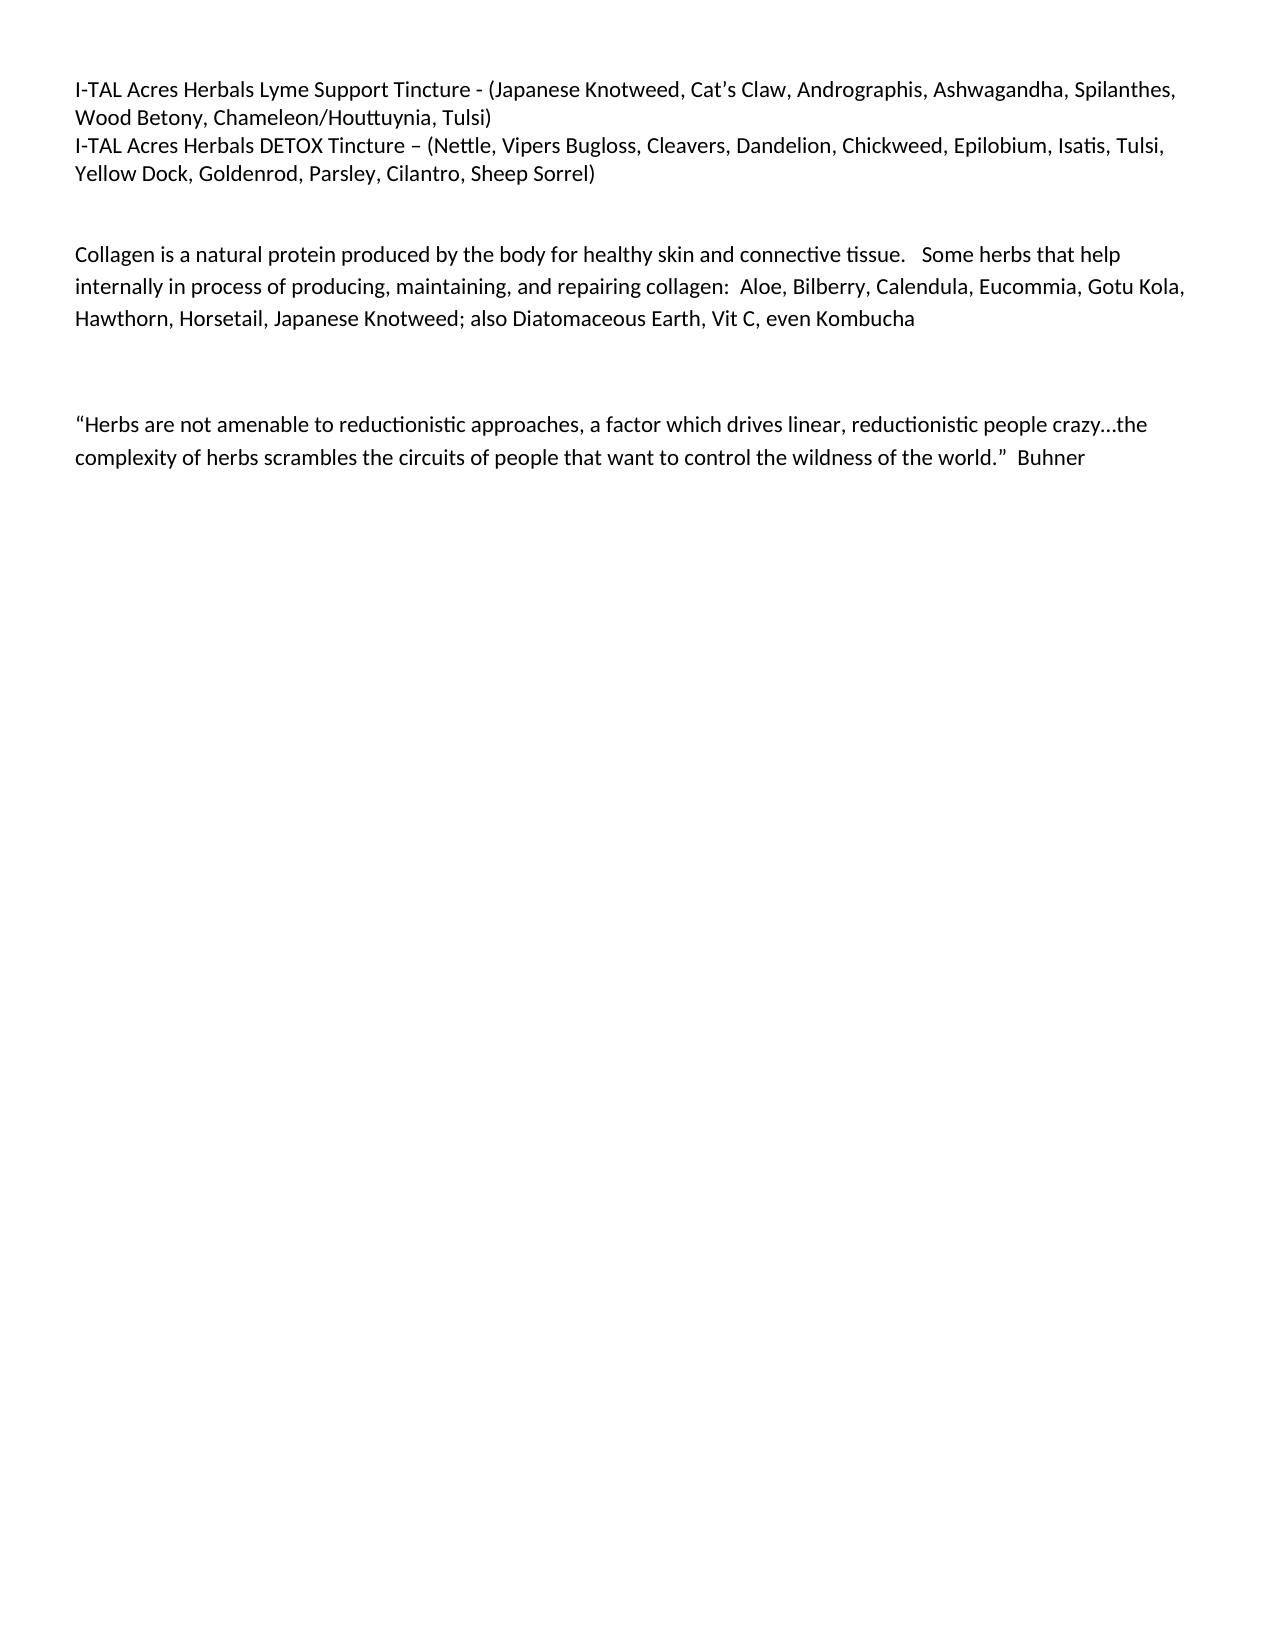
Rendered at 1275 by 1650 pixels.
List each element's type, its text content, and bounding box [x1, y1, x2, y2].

text Collagen is a natural protein produced by the body for healthy skin and connective tissue. Some herbs that help internally in process of producing, maintaining, and repairing collagen: Aloe, Bilberry, Calendula, Eucommia, Gotu Kola, Hawthorn, Horsetail, Japanese Knotweed; also Diatomaceous Earth, Vit C, even Kombucha [75, 240, 1200, 332]
text I-TAL Acres Herbals Lyme Support Tincture - (Japanese Knotweed, Cat’s Claw, Andrographis, Ashwagandha, Spilanthes, Wood Betony, Chameleon/Houttuynia, Tulsi) [75, 75, 1200, 131]
text “Herbs are not amenable to reductionistic approaches, a factor which drives linear, reductionistic people crazy…the complexity of herbs scrambles the circuits of people that want to control the wildness of the world.” Buhner [75, 411, 1200, 471]
text I-TAL Acres Herbals DETOX Tincture – (Nettle, Vipers Bugloss, Cleavers, Dandelion, Chickweed, Epilobium, Isatis, Tulsi, Yellow Dock, Goldenrod, Parsley, Cilantro, Sheep Sorrel) [75, 131, 1200, 187]
